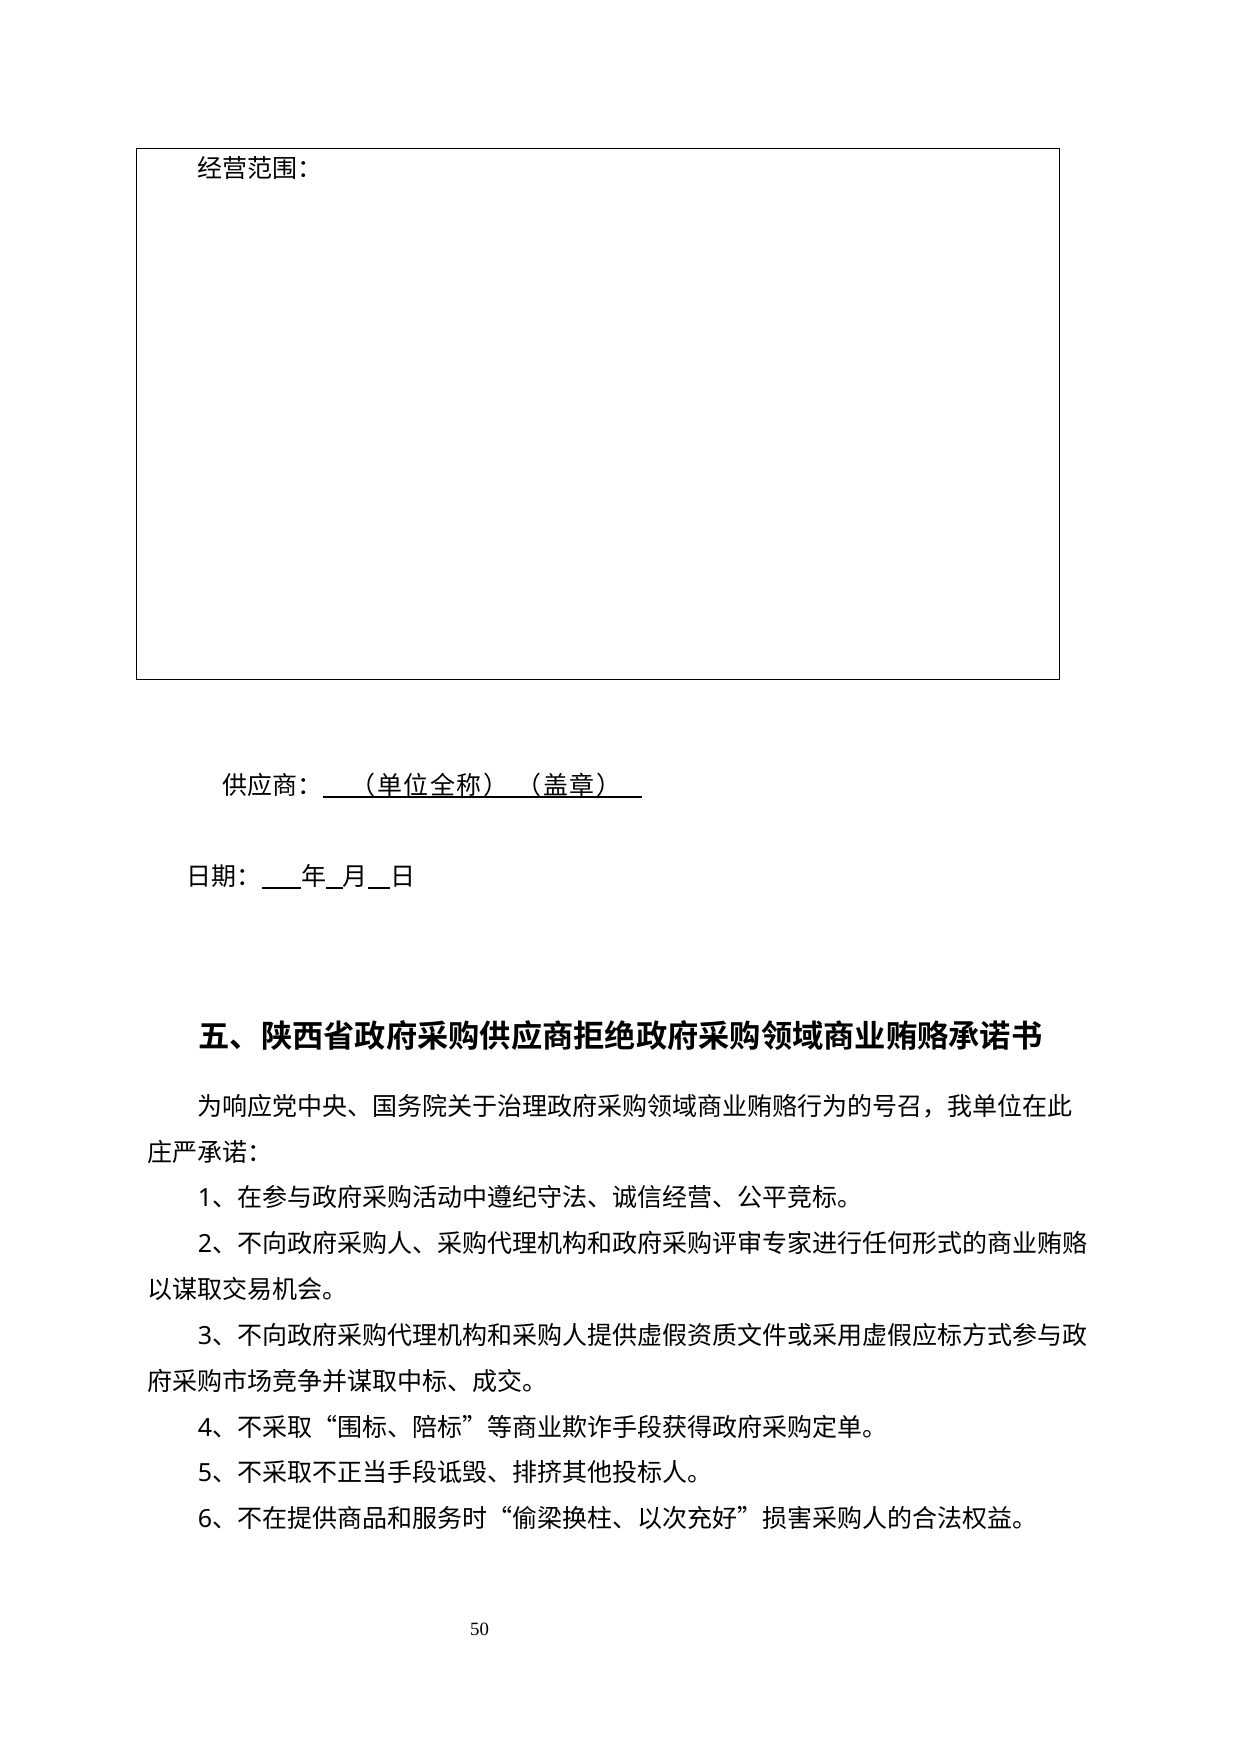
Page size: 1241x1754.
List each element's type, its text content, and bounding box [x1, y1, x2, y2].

list 五、陕西省政府采购供应商拒绝政府采购领域商业贿赂承诺书 [148, 989, 1093, 1062]
text 3、不向政府采购代理机构和采购人提供虚假资质文件或采用虚假应标方式参与政府采购市场竞争并谋取中标、成交。 [148, 1308, 1093, 1399]
text 5、不采取不正当手段诋毁、排挤其他投标人。 [148, 1445, 1093, 1491]
text 为响应党中央、国务院关于治理政府采购领域商业贿赂行为的号召，我单位在此庄严承诺： [148, 1078, 1093, 1170]
table_cell 经营范围： [137, 149, 1059, 679]
text 供应商： （单位全称） （盖章） [148, 765, 1093, 802]
text 6、不在提供商品和服务时“偷梁换柱、以次充好”损害采购人的合法权益。 [148, 1491, 1093, 1537]
text 1、在参与政府采购活动中遵纪守法、诚信经营、公平竞标。 [148, 1170, 1093, 1216]
text 日期： 年 月 日 [148, 856, 1093, 892]
text 2、不向政府采购人、采购代理机构和政府采购评审专家进行任何形式的商业贿赂以谋取交易机会。 [148, 1216, 1093, 1308]
text 4、不采取“围标、陪标”等商业欺诈手段获得政府采购定单。 [148, 1399, 1093, 1445]
